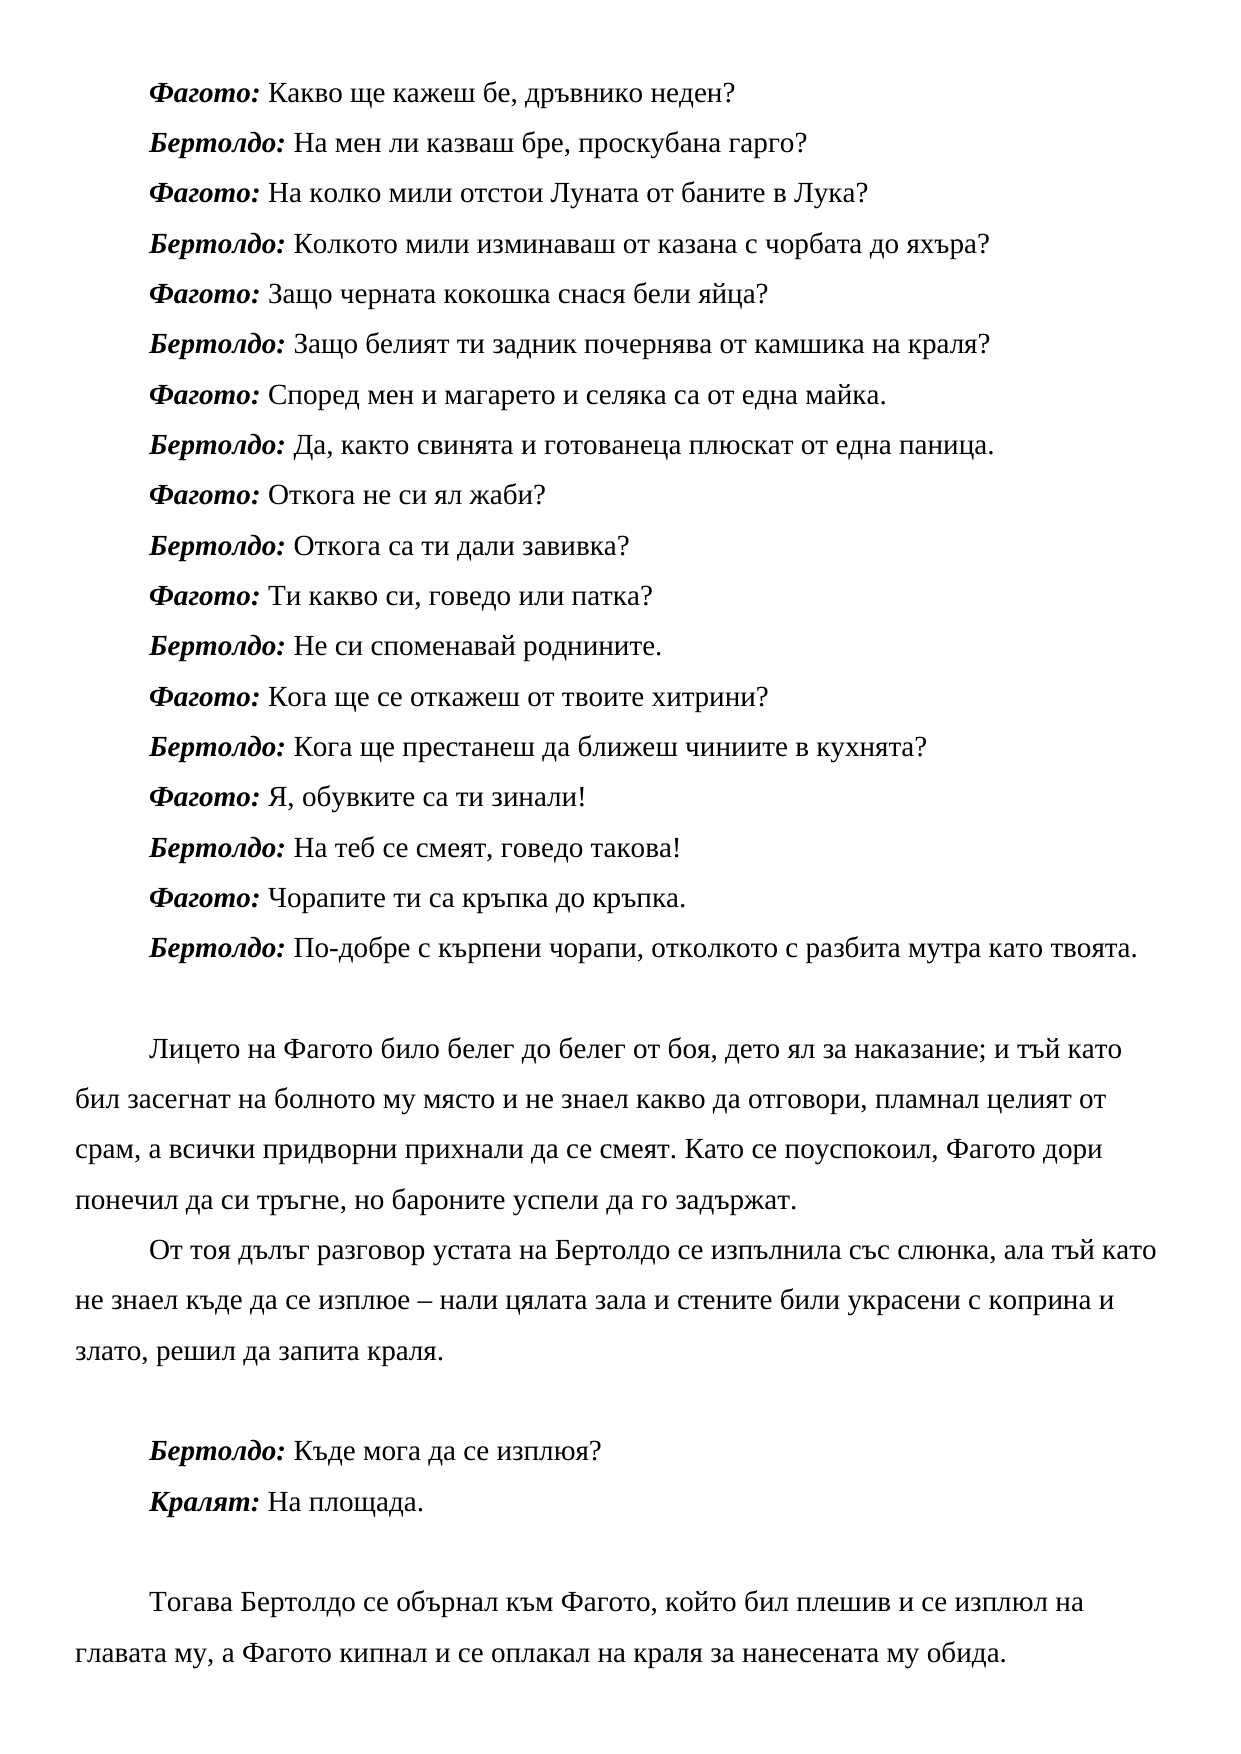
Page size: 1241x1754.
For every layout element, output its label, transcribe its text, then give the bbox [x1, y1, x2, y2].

text Лицето на Фагото било белег до белег от боя, дето ял за наказание; и тъй като бил засегнат на болното му място и не знаел какво да отговори, пламнал целият от срам, а всички придворни прихнали да се смеят. Като се поуспокоил, Фагото дори понечил да си тръгне, но бароните успели да го задържат. [75, 1031, 1165, 1215]
text Бертолдо: Не си споменавай роднините. [75, 628, 1165, 662]
text Фагото: На колко мили отстои Луната от баните в Лука? [75, 176, 1165, 209]
text Бертолдо: Къде мога да се изплюя? [75, 1433, 1165, 1467]
text Фагото: Защо черната кокошка снася бели яйца? [75, 276, 1165, 310]
text Фагото: Какво ще кажеш бе, дръвнико неден? [75, 75, 1165, 108]
text Фагото: Ти какво си, говедо или патка? [75, 578, 1165, 612]
text Бертолдо: По-добре с кърпени чорапи, отколкото с разбита мутра като твоята. [75, 930, 1165, 964]
text Фагото: Я, обувките са ти зинали! [75, 779, 1165, 813]
text Бертолдо: На мен ли казваш бре, проскубана гарго? [75, 125, 1165, 159]
text Бертолдо: Откога са ти дали завивка? [75, 528, 1165, 561]
text Бертолдо: Кога ще престанеш да ближеш чиниите в кухнята? [75, 729, 1165, 763]
text Бертолдо: Да, както свинята и готованеца плюскат от една паница. [75, 427, 1165, 461]
text Бертолдо: Колкото мили изминаваш от казана с чорбата до яхъра? [75, 226, 1165, 259]
text Кралят: На площада. [75, 1484, 1165, 1517]
text Фагото: Чорапите ти са кръпка до кръпка. [75, 880, 1165, 913]
text Бертолдо: Защо белият ти задник почернява от камшика на краля? [75, 327, 1165, 360]
text Фагото: Кога ще се откажеш от твоите хитрини? [75, 679, 1165, 712]
text Фагото: Според мен и магарето и селяка са от една майка. [75, 377, 1165, 410]
text Фагото: Откога не си ял жаби? [75, 477, 1165, 511]
text От тоя дълъг разговор устата на Бертолдо се изпълнила със слюнка, ала тъй като не знаел къде да се изплюе – нали цялата зала и стените били украсени с коприна и злато, решил да запита краля. [75, 1232, 1165, 1366]
text Бертолдо: На теб се смеят, говедо такова! [75, 830, 1165, 863]
text Тогава Бертолдо се обърнал към Фагото, който бил плешив и се изплюл на главата му, а Фагото кипнал и се оплакал на краля за нанесената му обида. [75, 1584, 1165, 1668]
